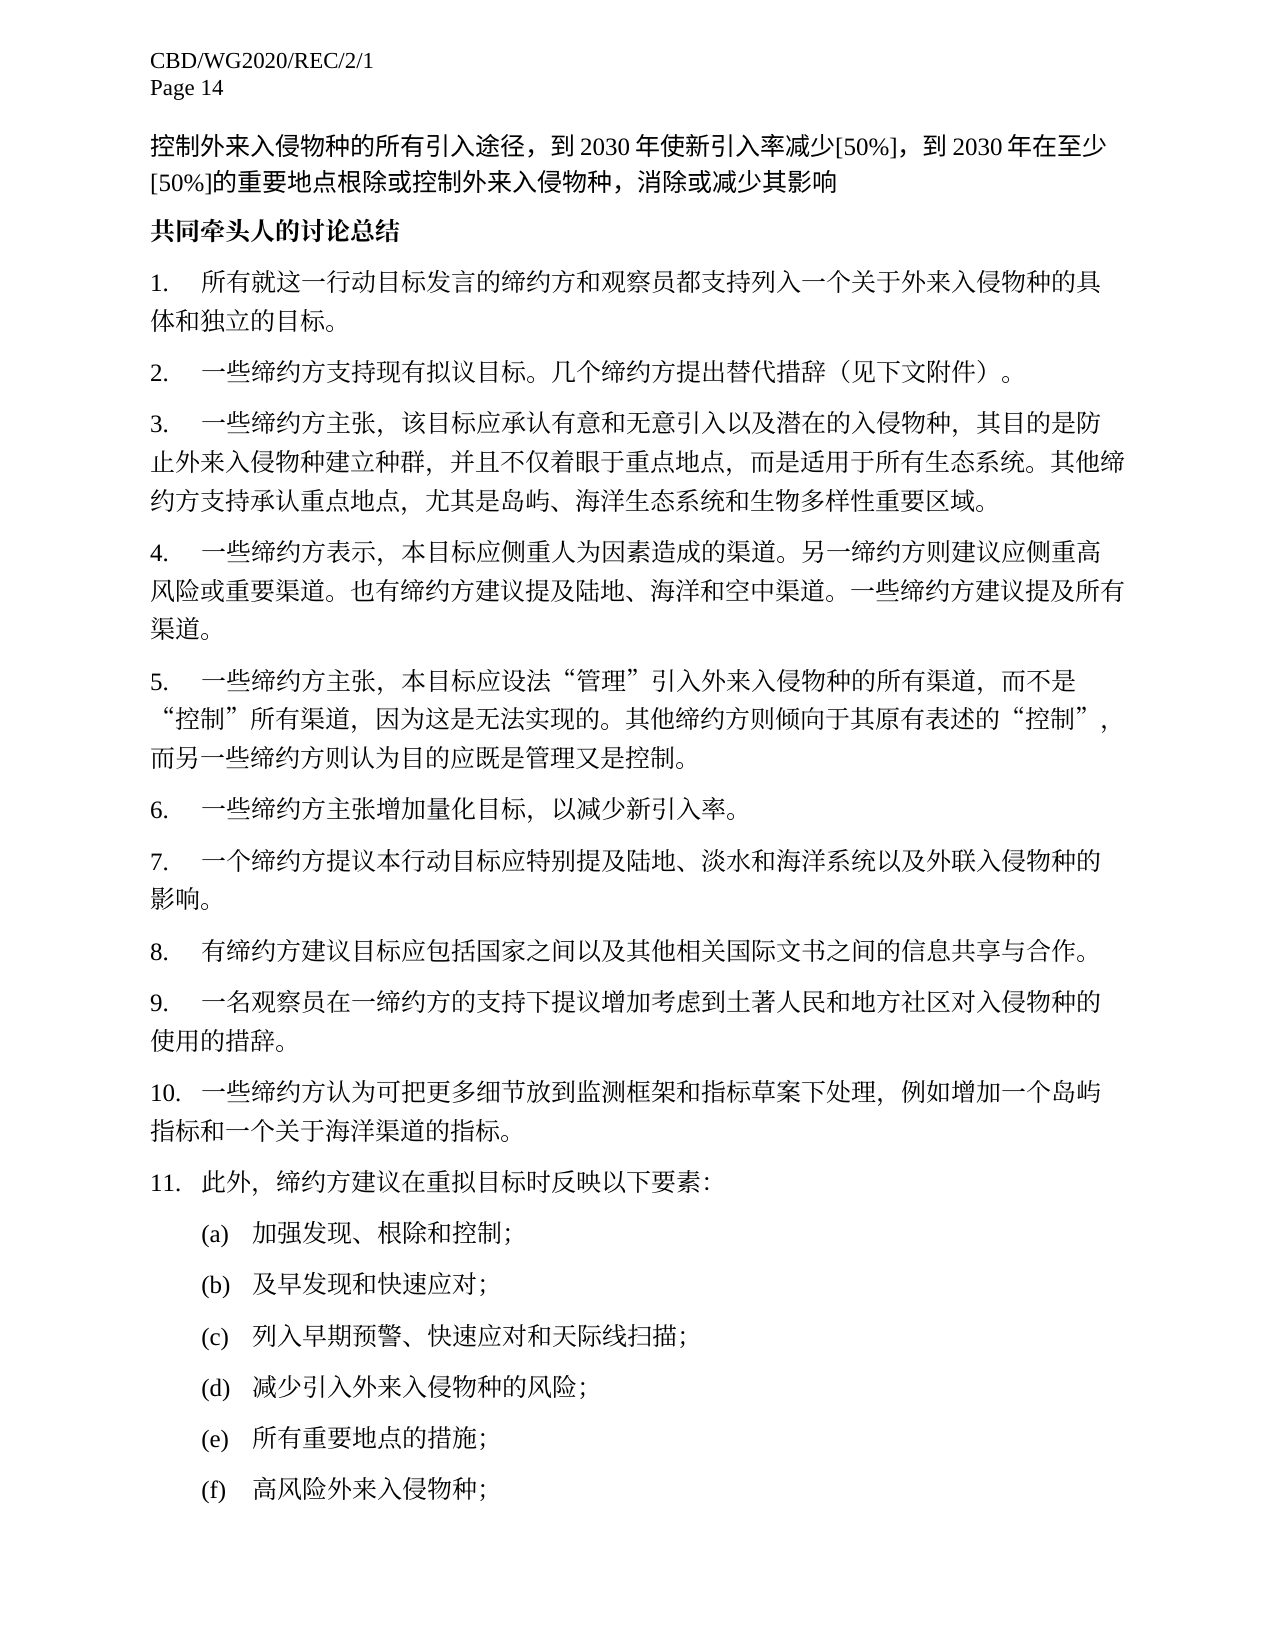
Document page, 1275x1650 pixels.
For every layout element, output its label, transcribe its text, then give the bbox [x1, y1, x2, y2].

text 共同牵头人的讨论总结 [150, 211, 1125, 247]
list 减少引入外来入侵物种的风险； [201, 1368, 1125, 1403]
list 及早发现和快速应对； [201, 1265, 1125, 1301]
list 一些缔约方认为可把更多细节放到监测框架和指标草案下处理，例如增加一个岛屿指标和一个关于海洋渠道的指标。 [150, 1073, 1125, 1147]
list 有缔约方建议目标应包括国家之间以及其他相关国际文书之间的信息共享与合作。 [150, 931, 1125, 967]
list 加强发现、根除和控制； [201, 1214, 1125, 1250]
list 一些缔约方主张增加量化目标，以减少新引入率。 [150, 790, 1125, 826]
list 此外，缔约方建议在重拟目标时反映以下要素： [150, 1163, 1125, 1198]
list 所有重要地点的措施； [201, 1419, 1125, 1455]
list 一名观察员在一缔约方的支持下提议增加考虑到土著人民和地方社区对入侵物种的使用的措辞。 [150, 983, 1125, 1057]
text 控制外来入侵物种的所有引入途径，到2030年使新引入率减少[50%]，到2030年在至少[50%]的重要地点根除或控制外来入侵物种，消除或减少其影响 [150, 126, 1125, 199]
list 一些缔约方表示，本目标应侧重人为因素造成的渠道。另一缔约方则建议应侧重高风险或重要渠道。也有缔约方建议提及陆地、海洋和空中渠道。一些缔约方建议提及所有渠道。 [150, 533, 1125, 646]
list 一些缔约方主张，该目标应承认有意和无意引入以及潜在的入侵物种，其目的是防止外来入侵物种建立种群，并且不仅着眼于重点地点，而是适用于所有生态系统。其他缔约方支持承认重点地点，尤其是岛屿、海洋生态系统和生物多样性重要区域。 [150, 404, 1125, 517]
list 一些缔约方支持现有拟议目标。几个缔约方提出替代措辞（见下文附件）。 [150, 353, 1125, 388]
list 列入早期预警、快速应对和天际线扫描； [201, 1316, 1125, 1352]
list 高风险外来入侵物种； [201, 1470, 1125, 1506]
list 一个缔约方提议本行动目标应特别提及陆地、淡水和海洋系统以及外联入侵物种的影响。 [150, 841, 1125, 916]
list 所有就这一行动目标发言的缔约方和观察员都支持列入一个关于外来入侵物种的具体和独立的目标。 [150, 263, 1125, 337]
list 一些缔约方主张，本目标应设法“管理”引入外来入侵物种的所有渠道，而不是“控制”所有渠道，因为这是无法实现的。其他缔约方则倾向于其原有表述的“控制”，而另一些缔约方则认为目的应既是管理又是控制。 [150, 661, 1125, 775]
